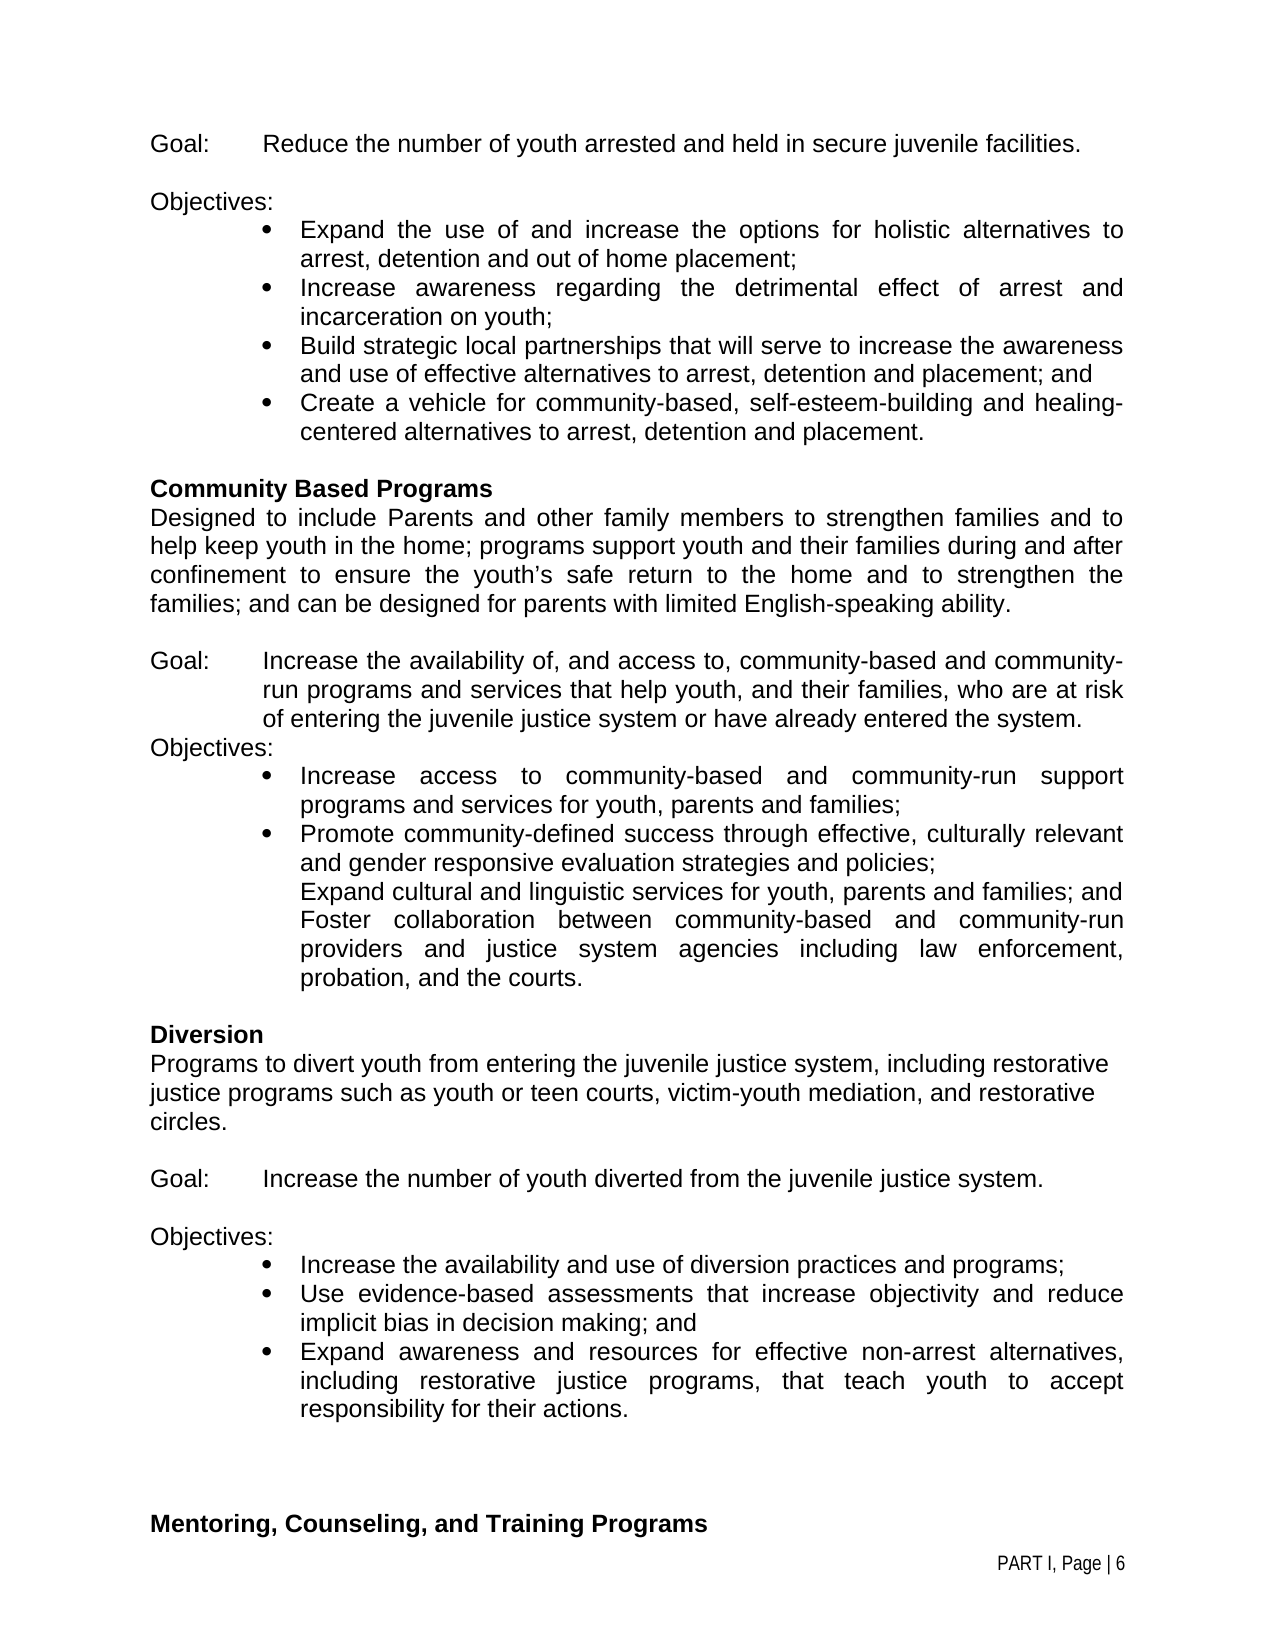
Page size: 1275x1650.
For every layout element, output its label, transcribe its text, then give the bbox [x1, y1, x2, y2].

text Objectives: [150, 733, 1125, 761]
text Community Based Programs [150, 474, 1125, 503]
text Mentoring, Counseling, and Training Programs [150, 1509, 1125, 1538]
text Designed to include Parents and other family members to strengthen families and to help keep youth in the home; programs support youth and their families during and after confinement to ensure the youth’s safe return to the home and to strengthen the families; and can be designed for parents with limited English-speaking ability. [150, 503, 1125, 618]
list Increase awareness regarding the detrimental effect of arrest and incarceration on youth; [262, 273, 1125, 331]
text Programs to divert youth from entering the juvenile justice system, including restorative justice programs such as youth or teen courts, victim-youth mediation, and restorative circles. [150, 1049, 1125, 1135]
text Expand cultural and linguistic services for youth, parents and families; and Foster collaboration between community-based and community-run providers and justice system agencies including law enforcement, probation, and the courts. [300, 877, 1125, 992]
text Objectives: [150, 1222, 1125, 1250]
text Goal: Increase the availability of, and access to, community-based and community-run programs and services that help youth, and their families, who are at risk of entering the juvenile justice system or have already entered the system. [150, 646, 1125, 733]
list Use evidence-based assessments that increase objectivity and reduce implicit bias in decision making; and [262, 1279, 1125, 1337]
list Expand the use of and increase the options for holistic alternatives to arrest, detention and out of home placement; [262, 215, 1125, 273]
list Increase access to community-based and community-run support programs and services for youth, parents and families; [262, 761, 1125, 819]
text Goal: Reduce the number of youth arrested and held in secure juvenile facilities. [150, 129, 1125, 158]
list Expand awareness and resources for effective non-arrest alternatives, including restorative justice programs, that teach youth to accept responsibility for their actions. [262, 1337, 1125, 1423]
text Goal: Increase the number of youth diverted from the juvenile justice system. [150, 1164, 1125, 1193]
text Diversion [150, 1020, 1125, 1049]
list Increase the availability and use of diversion practices and programs; [262, 1250, 1125, 1279]
text Objectives: [150, 187, 1125, 215]
list Create a vehicle for community-based, self-esteem-building and healing-centered alternatives to arrest, detention and placement. [262, 388, 1125, 446]
list Promote community-defined success through effective, culturally relevant and gender responsive evaluation strategies and policies; [262, 819, 1125, 877]
list Build strategic local partnerships that will serve to increase the awareness and use of effective alternatives to arrest, detention and placement; and [262, 331, 1125, 388]
